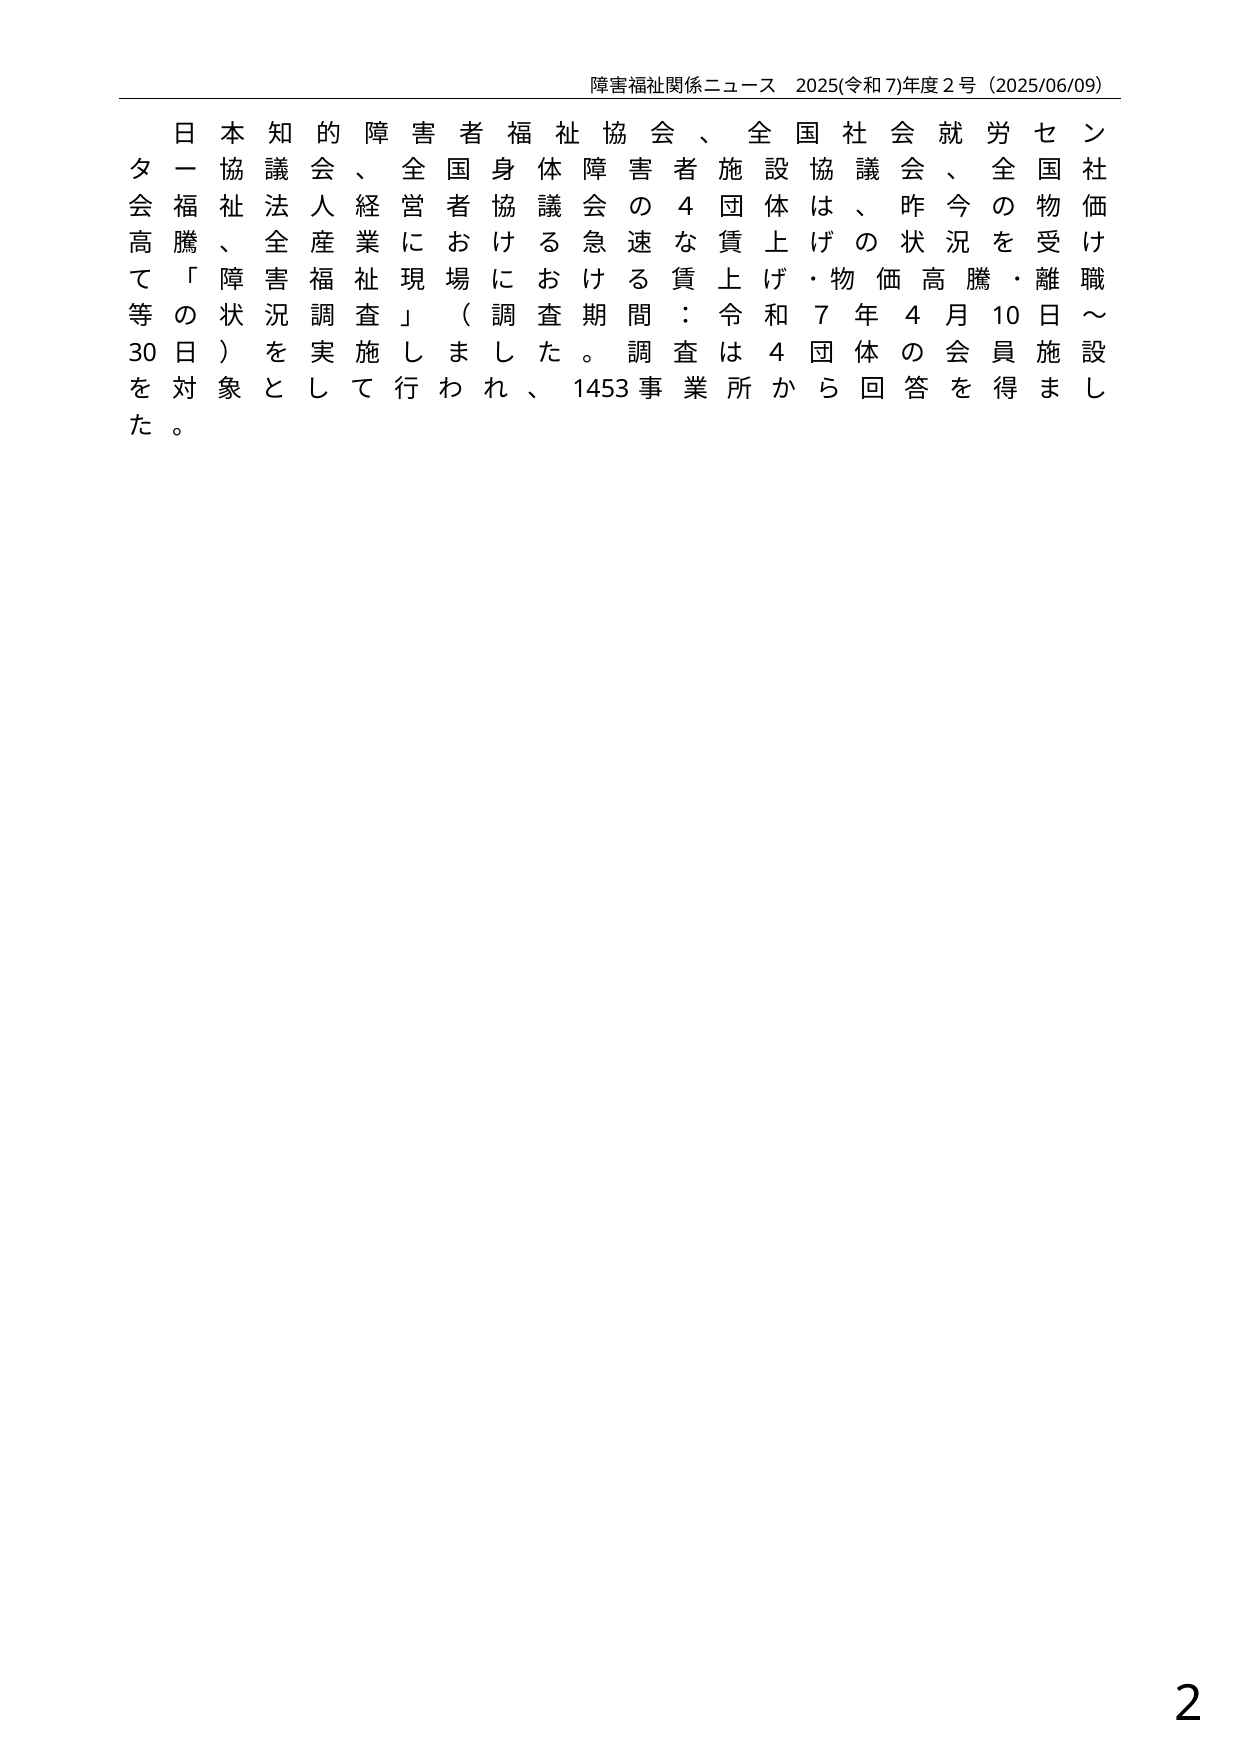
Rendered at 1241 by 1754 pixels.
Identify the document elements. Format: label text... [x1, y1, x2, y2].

text 日本知的障害者福祉協会、全国社会就労センター協議会、全国身体障害者施設協議会、全国社会福祉法人経営者協議会の４団体は、昨今の物価高騰、全産業における急速な賃上げの状況を受けて「障害福祉現場における賃上げ･物価高騰･離職等の状況調査」（調査期間：令和７年４月10日～30日）を実施しました。調査は４団体の会員施設を対象として行われ、1453事業所から回答を得ました。 [128, 113, 1127, 442]
